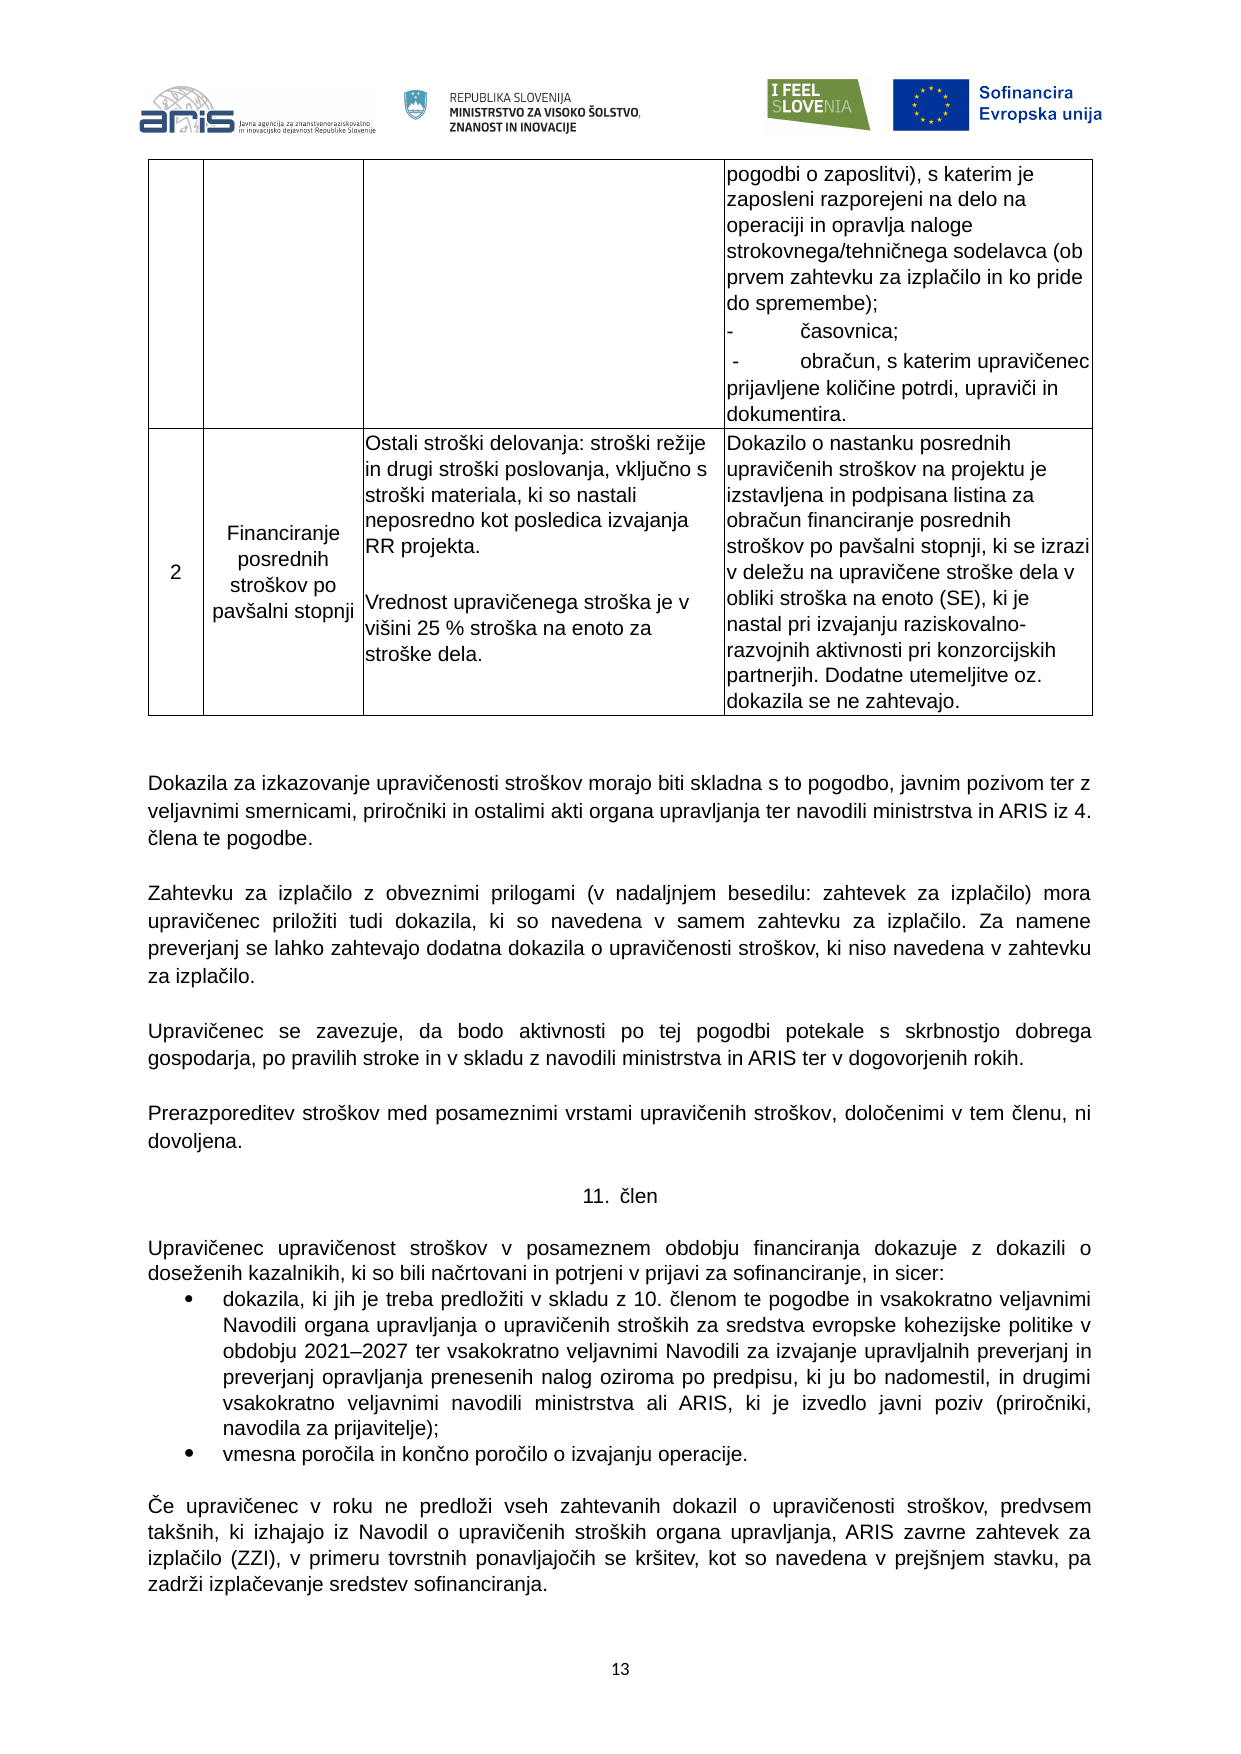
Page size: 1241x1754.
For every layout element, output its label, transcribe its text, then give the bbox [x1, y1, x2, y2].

picture [404, 90, 641, 134]
text Če upravičenec v roku ne predloži vseh zahtevanih dokazil o upravičenosti stroškov, predvsem takšnih, ki izhajajo iz Navodil o upravičenih stroških organa upravljanja, ARIS zavrne zahtevek za izplačilo (ZZI), v primeru tovrstnih ponavljajočih se kršitev, kot so navedena v prejšnjem stavku, pa zadrži izplačevanje sredstev sofinanciranja. [148, 1494, 1093, 1596]
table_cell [364, 160, 724, 428]
picture [139, 86, 376, 135]
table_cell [204, 160, 363, 428]
table_cell Ostali stroški delovanja: stroški režije in drugi stroški poslovanja, vključno s stroški materiala, ki so nastali neposredno kot posledica izvajanja RR projekta. Vrednost upravičenega stroška je v višini 25 % stroška na enoto za stroške dela. [364, 429, 724, 715]
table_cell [725, 160, 1092, 428]
list dokazila, ki jih je treba predložiti v skladu z 10. členom te pogodbe in vsakokratno veljavnimi Navodili organa upravljanja o upravičenih stroških za sredstva evropske kohezijske politike v obdobju 2021–2027 ter vsakokratno veljavnimi Navodili za izvajanje upravljalnih preverjanj in preverjanj opravljanja prenesenih nalog oziroma po predpisu, ki ju bo nadomestil, in drugimi vsakokratno veljavnimi navodili ministrstva ali ARIS, ki je izvedlo javni poziv (priročniki, navodila za prijavitelje); [185, 1287, 1093, 1440]
text Zahtevku za izplačilo z obveznimi prilogami (v nadaljnjem besedilu: zahtevek za izplačilo) mora upravičenec priložiti tudi dokazila, ki so navedena v samem zahtevku za izplačilo. Za namene preverjanj se lahko zahtevajo dodatna dokazila o upravičenosti stroškov, ki niso navedena v zahtevku za izplačilo. [148, 881, 1093, 988]
table_cell 2 [149, 429, 203, 715]
table_cell Financiranje posrednih stroškov po pavšalni stopnji [204, 429, 363, 715]
text Upravičenec upravičenost stroškov v posameznem obdobju financiranja dokazuje z dokazili o doseženih kazalnikih, ki so bili načrtovani in potrjeni v prijavi za sofinanciranje, in sicer: [148, 1235, 1093, 1285]
table_cell 1 [149, 160, 203, 428]
text Upravičenec se zavezuje, da bodo aktivnosti po tej pogodbi potekale s skrbnostjo dobrega gospodarja, po pravilih stroke in v skladu z navodili ministrstva in ARIS ter v dogovorjenih rokih. [148, 1019, 1093, 1070]
picture [889, 75, 1113, 135]
picture [763, 75, 875, 135]
table_cell Dokazilo o nastanku posrednih upravičenih stroškov na projektu je izstavljena in podpisana listina za obračun financiranje posrednih stroškov po pavšalni stopnji, ki se izrazi v deležu na upravičene stroške dela v obliki stroška na enoto (SE), ki je nastal pri izvajanju raziskovalno-razvojnih aktivnosti pri konzorcijskih partnerjih. Dodatne utemeljitve oz. dokazila se ne zahtevajo. [725, 429, 1092, 715]
text Prerazporeditev stroškov med posameznimi vrstami upravičenih stroškov, določenimi v tem členu, ni dovoljena. [148, 1101, 1093, 1153]
list vmesna poročila in končno poročilo o izvajanju operacije. [185, 1442, 1093, 1467]
text Dokazila za izkazovanje upravičenosti stroškov morajo biti skladna s to pogodbo, javnim pozivom ter z veljavnimi smernicami, priročniki in ostalimi akti organa upravljanja ter navodili ministrstva in ARIS iz 4. člena te pogodbe. [148, 771, 1093, 850]
list člen [148, 1184, 1093, 1208]
